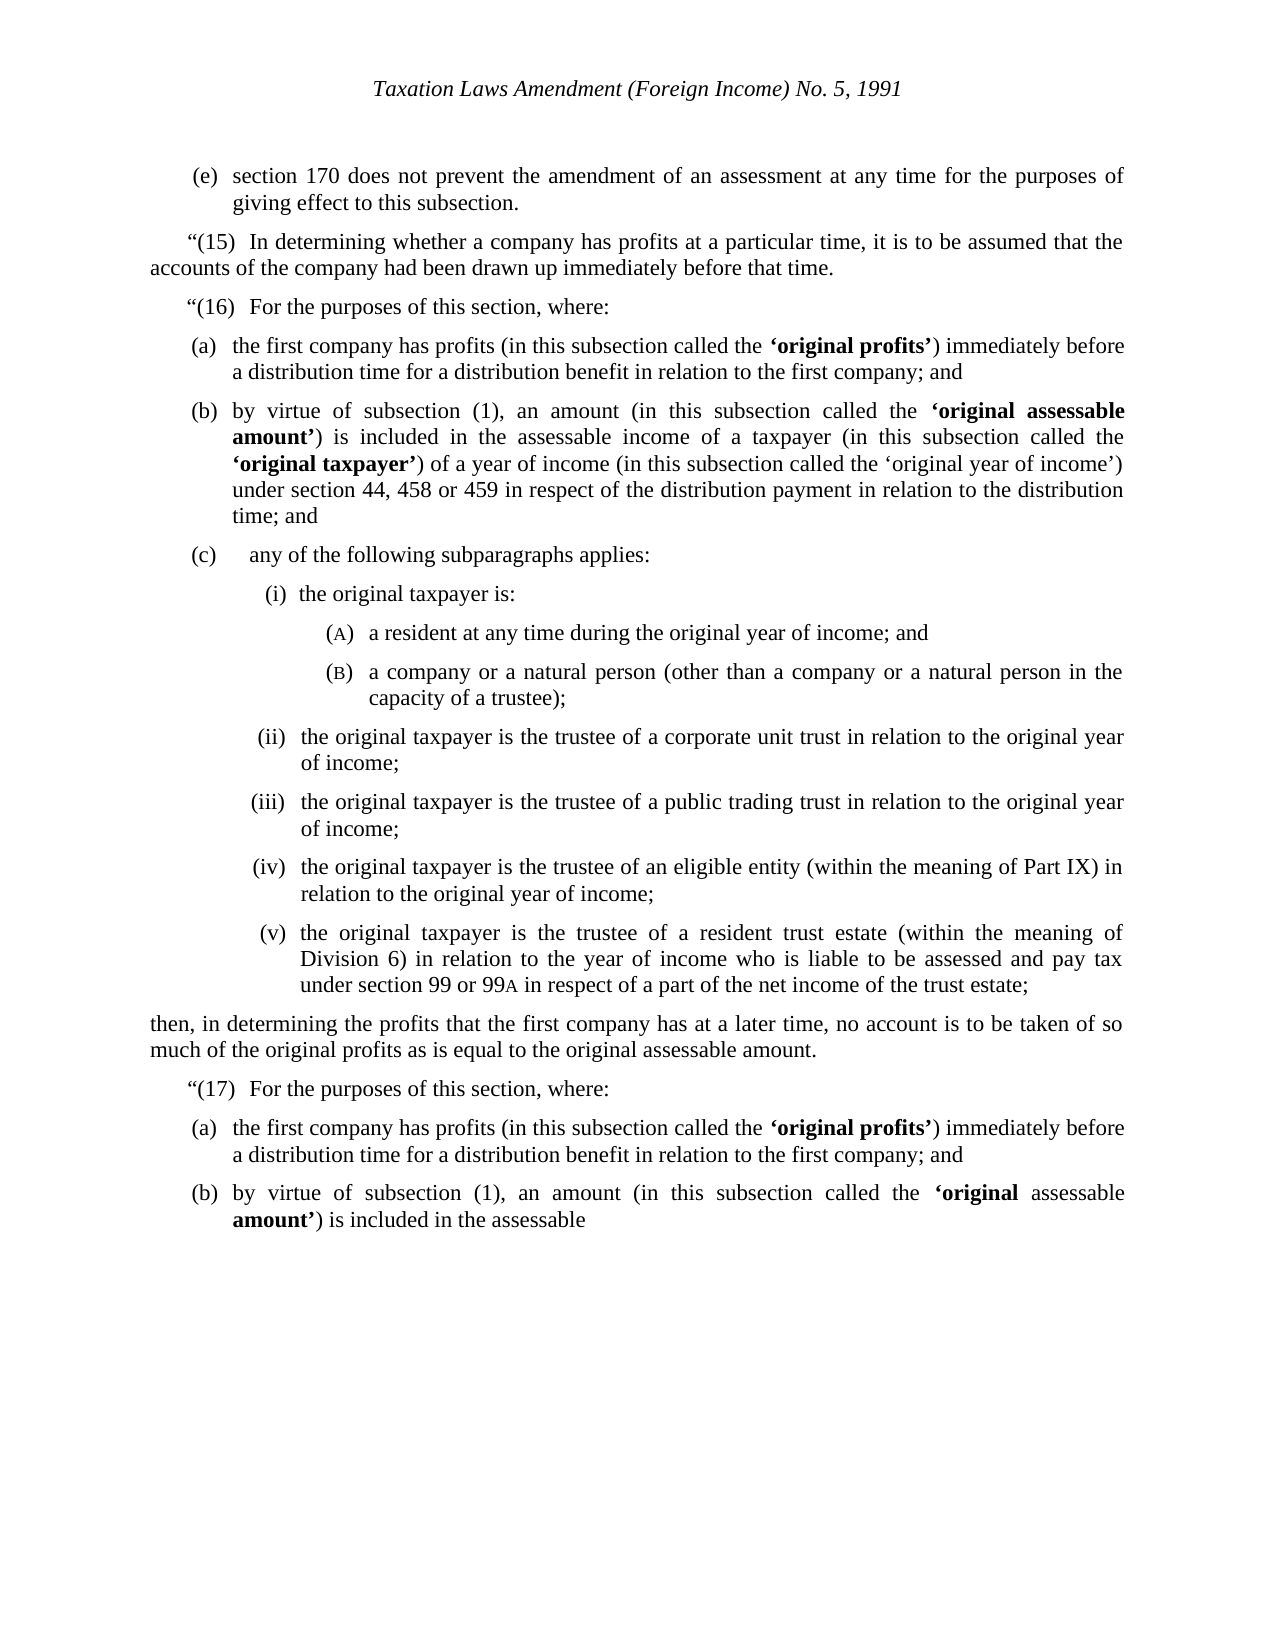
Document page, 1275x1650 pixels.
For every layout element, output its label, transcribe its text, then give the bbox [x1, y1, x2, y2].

text “(17) For the purposes of this section, where: [187, 1075, 1125, 1102]
text (i) the original taxpayer is: [265, 580, 1125, 606]
text (b) by virtue of subsection (1), an amount (in this subsection called the ‘original assessable amount’) is included in the assessable [191, 1179, 1125, 1232]
text (ii) the original taxpayer is the trustee of a corporate unit trust in relation to the original year of income; [257, 723, 1125, 776]
text “(15) In determining whether a company has profits at a particular time, it is to be assumed that the accounts of the company had been drawn up immediately before that time. [150, 228, 1125, 280]
text (c) any of the following subparagraphs applies: [191, 541, 1125, 568]
text (a) the first company has profits (in this subsection called the ‘original profits’) immediately before a distribution time for a distribution benefit in relation to the first company; and [191, 1114, 1125, 1167]
text “(16) For the purposes of this section, where: [186, 293, 1125, 319]
text (iv) the original taxpayer is the trustee of an eligible entity (within the meaning of Part IX) in relation to the original year of income; [252, 853, 1125, 906]
text (iii) the original taxpayer is the trustee of a public trading trust in relation to the original year of income; [251, 788, 1125, 841]
text (b) by virtue of subsection (1), an amount (in this subsection called the ‘original assessable amount’) is included in the assessable income of a taxpayer (in this subsection called the ‘original taxpayer’) of a year of income (in this subsection called the ‘original year of income’) under section 44, 458 or 459 in respect of the distribution payment in relation to the distribution time; and [191, 397, 1125, 529]
text (b) a company or a natural person (other than a company or a natural person in the capacity of a trustee); [326, 658, 1125, 711]
text (v) the original taxpayer is the trustee of a resident trust estate (within the meaning of Division 6) in relation to the year of income who is liable to be assessed and pay tax under section 99 or 99a in respect of a part of the net income of the trust estate; [259, 919, 1125, 998]
text (a) a resident at any time during the original year of income; and [326, 619, 1125, 645]
text (e) section 170 does not prevent the amendment of an assessment at any time for the purposes of giving effect to this subsection. [192, 162, 1125, 215]
text (a) the first company has profits (in this subsection called the ‘original profits’) immediately before a distribution time for a distribution benefit in relation to the first company; and [191, 332, 1125, 384]
text then, in determining the profits that the first company has at a later time, no account is to be taken of so much of the original profits as is equal to the original assessable amount. [150, 1010, 1125, 1063]
